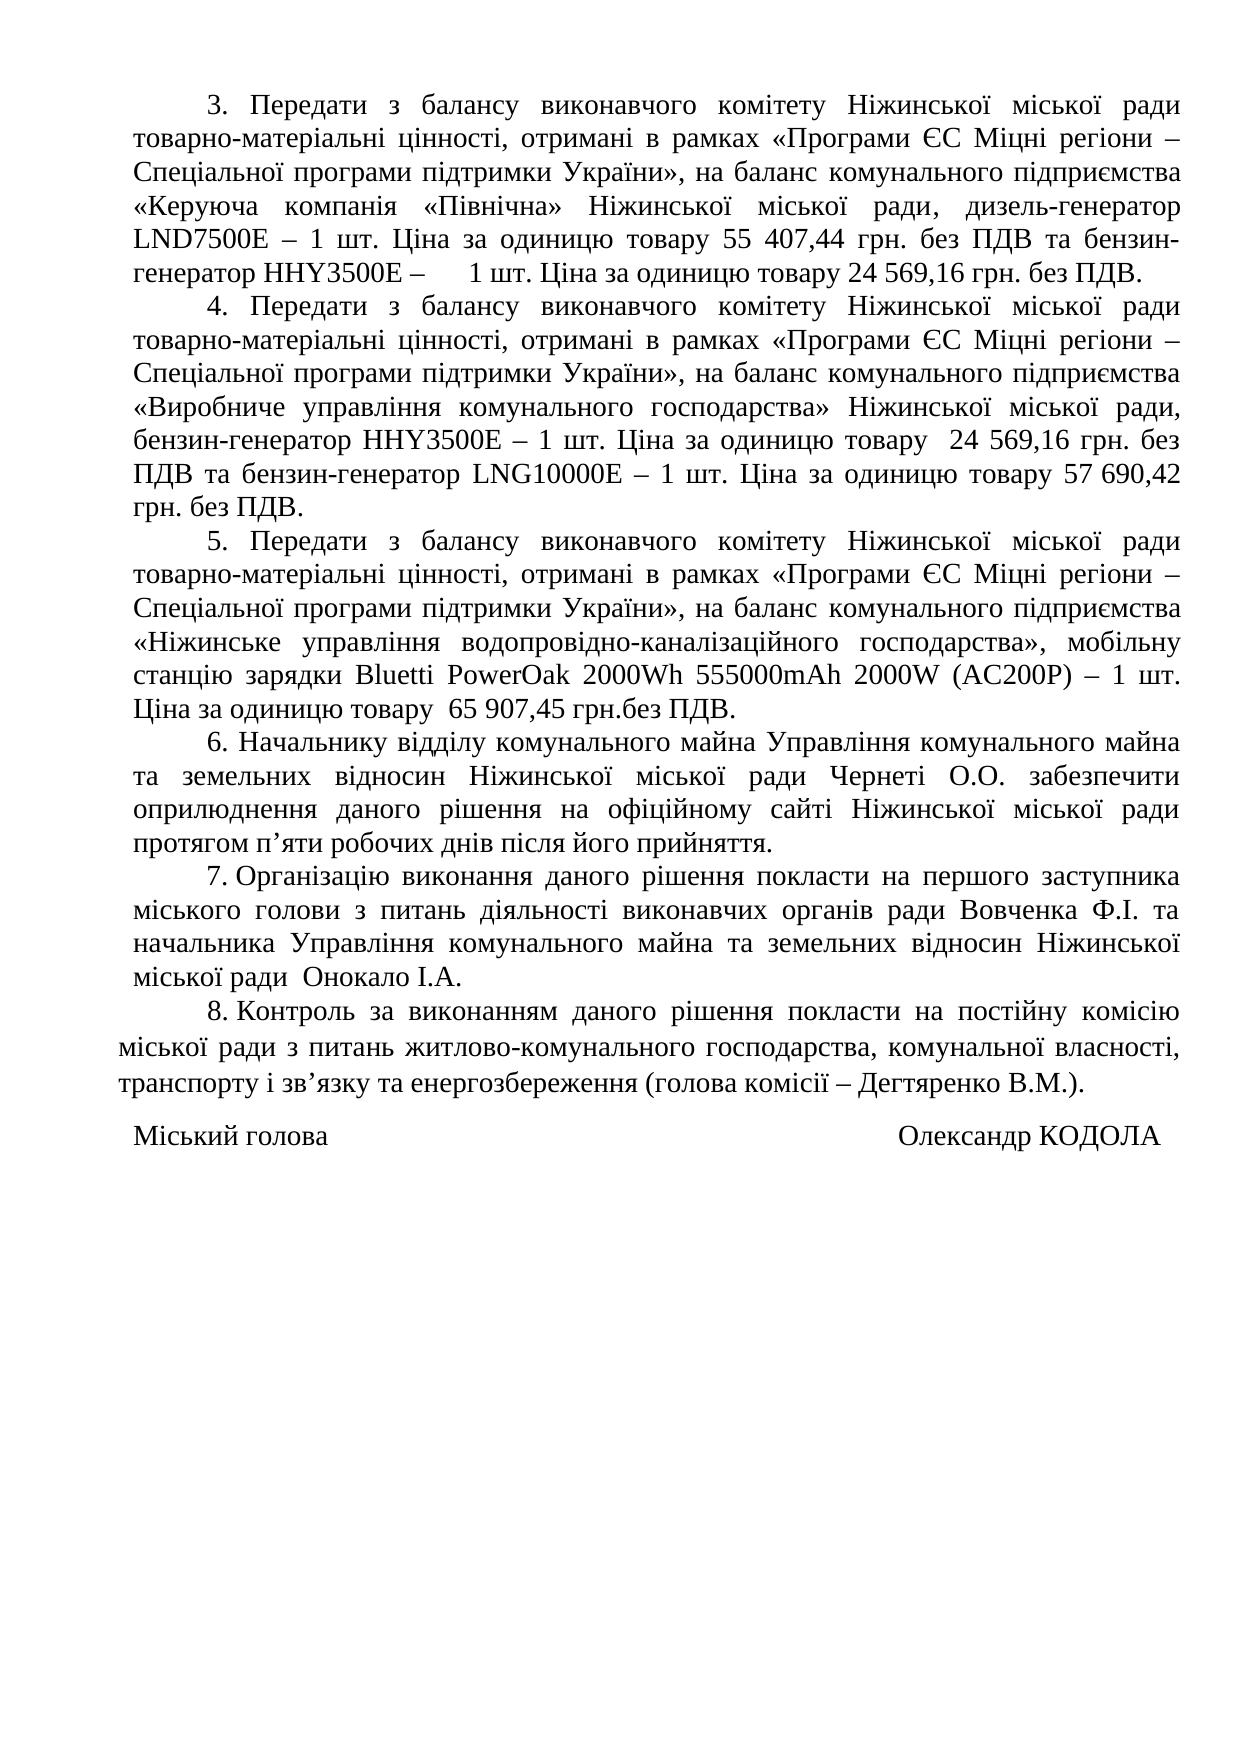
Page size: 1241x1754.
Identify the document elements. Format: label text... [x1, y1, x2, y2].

text 6. Начальнику відділу комунального майна Управління комунального майна та земельних відносин Ніжинської міської ради Чернеті О.О. забезпечити оприлюднення даного рішення на офіційному сайті Ніжинської міської ради протягом п’яти робочих днів після його прийняття. [133, 724, 1181, 858]
text 3. Передати з балансу виконавчого комітету Ніжинської міської ради товарно-матеріальні цінності, отримані в рамках «Програми ЄС Міцні регіони – Спеціальної програми підтримки України», на баланс комунального підприємства «Керуюча компанія «Північна» Ніжинської міської ради, дизель-генератор LND7500E – 1 шт. Ціна за одиницю товару 55 407,44 грн. без ПДВ та бензин-генератор HHY3500E – 1 шт. Ціна за одиницю товару 24 569,16 грн. без ПДВ. [133, 87, 1181, 288]
text 8. Контроль за виконанням даного рішення покласти на постійну комісію міської ради з питань житлово-комунального господарства, комунальної власності, транспорту і зв’язку та енергозбереження (голова комісії – Дегтяренко В.М.). [118, 993, 1181, 1098]
text Міський голова Олександр КОДОЛА [133, 1118, 1211, 1151]
text 5. Передати з балансу виконавчого комітету Ніжинської міської ради товарно-матеріальні цінності, отримані в рамках «Програми ЄС Міцні регіони – Спеціальної програми підтримки України», на баланс комунального підприємства «Ніжинське управління водопровідно-каналізаційного господарства», мобільну станцію зарядки Bluetti PowerOak 2000Wh 555000mAh 2000W (AC200P) – 1 шт. Ціна за одиницю товару 65 907,45 грн.без ПДВ. [133, 523, 1181, 724]
text 7. Організацію виконання даного рішення покласти на першого заступника міського голови з питань діяльності виконавчих органів ради Вовченка Ф.І. та начальника Управління комунального майна та земельних відносин Ніжинської міської ради Онокало І.А. [133, 858, 1181, 993]
text 4. Передати з балансу виконавчого комітету Ніжинської міської ради товарно-матеріальні цінності, отримані в рамках «Програми ЄС Міцні регіони – Спеціальної програми підтримки України», на баланс комунального підприємства «Виробниче управління комунального господарства» Ніжинської міської ради, бензин-генератор HHY3500E – 1 шт. Ціна за одиницю товару 24 569,16 грн. без ПДВ та бензин-генератор LNG10000E – 1 шт. Ціна за одиницю товару 57 690,42 грн. без ПДВ. [133, 288, 1181, 523]
